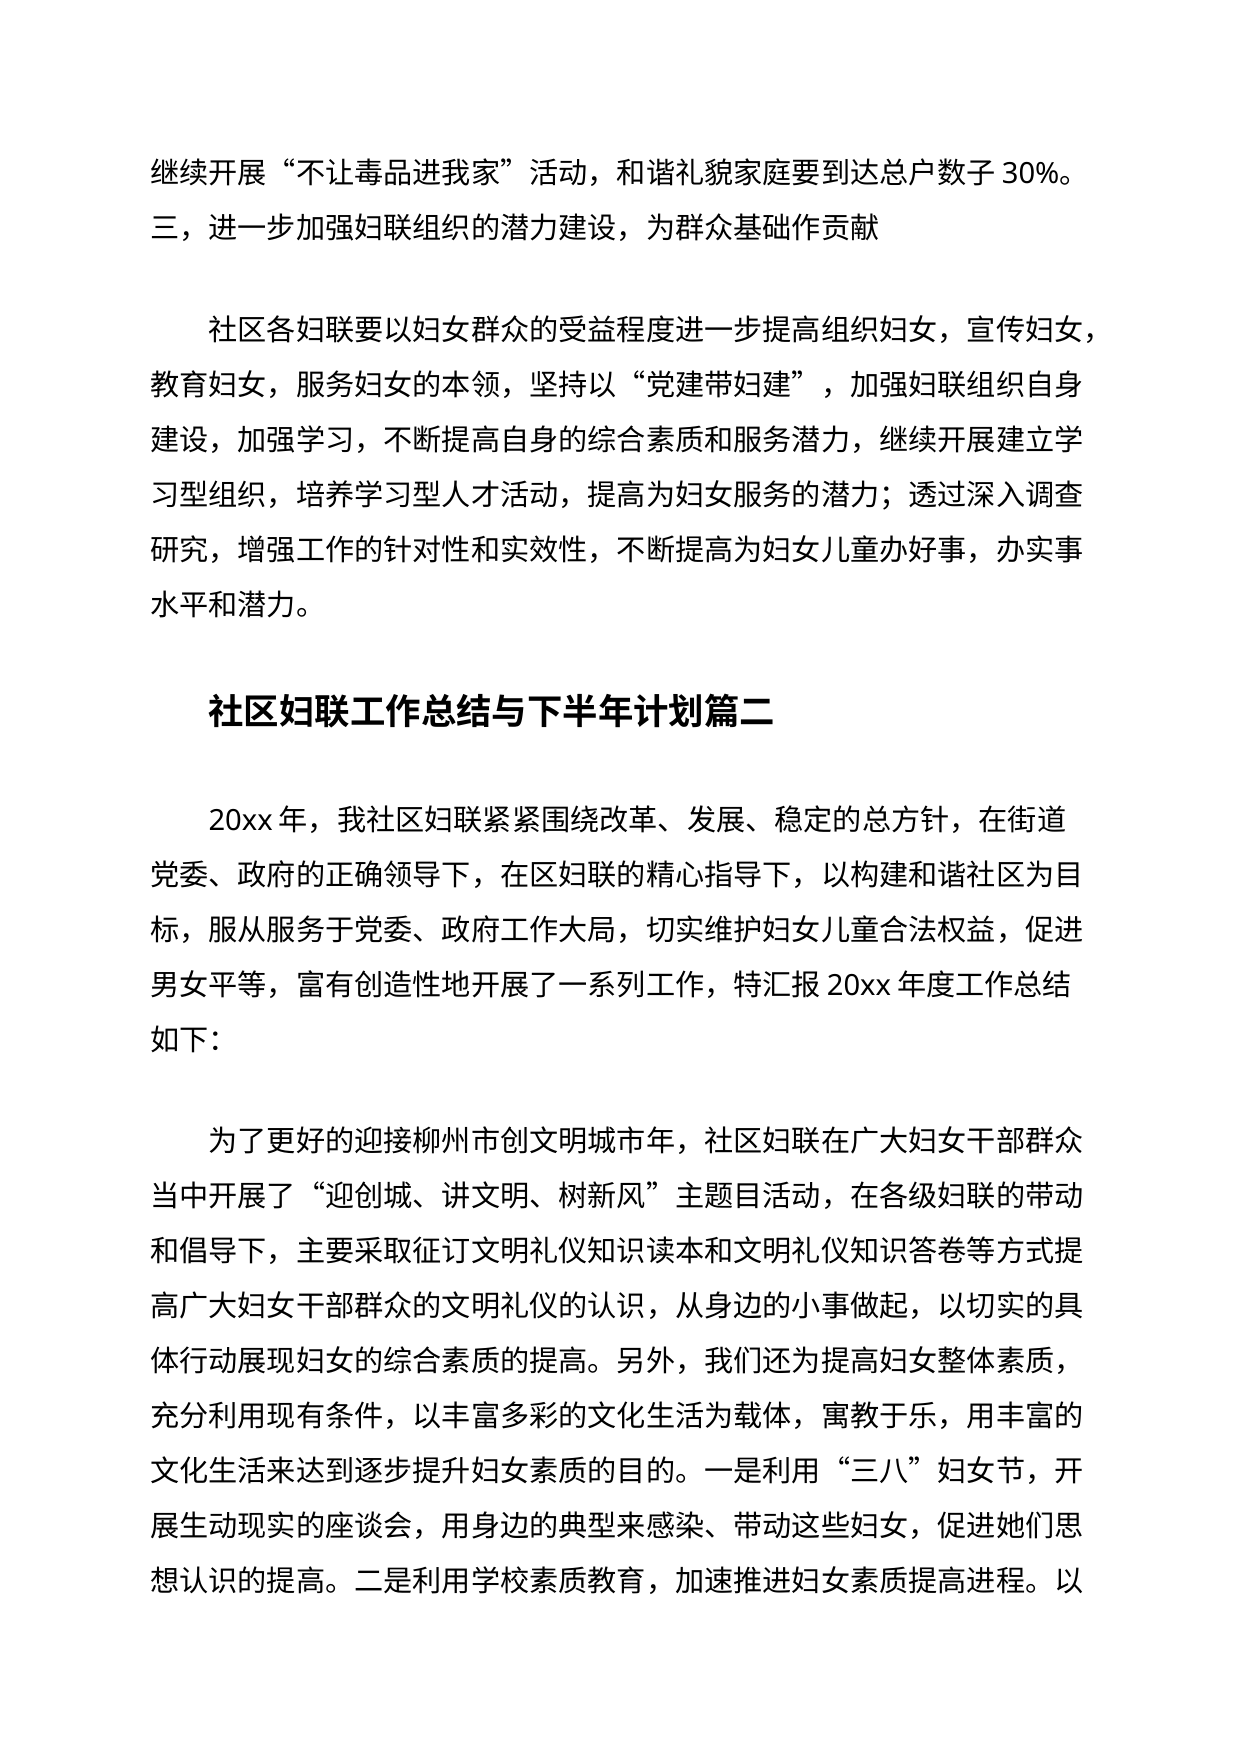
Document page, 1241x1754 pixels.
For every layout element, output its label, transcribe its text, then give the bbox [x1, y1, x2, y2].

text 20xx年，我社区妇联紧紧围绕改革、发展、稳定的总方针，在街道党委、政府的正确领导下，在区妇联的精心指导下，以构建和谐社区为目标，服从服务于党委、政府工作大局，切实维护妇女儿童合法权益，促进男女平等，富有创造性地开展了一系列工作，特汇报20xx年度工作总结如下： [150, 796, 1090, 1058]
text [150, 150, 1090, 247]
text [150, 1118, 1090, 1599]
text 社区妇联工作总结与下半年计划篇二 [150, 683, 1090, 734]
text 社区各妇联要以妇女群众的受益程度进一步提高组织妇女，宣传妇女，教育妇女，服务妇女的本领，坚持以“党建带妇建”，加强妇联组织自身建设，加强学习，不断提高自身的综合素质和服务潜力，继续开展建立学习型组织，培养学习型人才活动，提高为妇女服务的潜力；透过深入调查研究，增强工作的针对性和实效性，不断提高为妇女儿童办好事，办实事水平和潜力。 [150, 307, 1090, 623]
